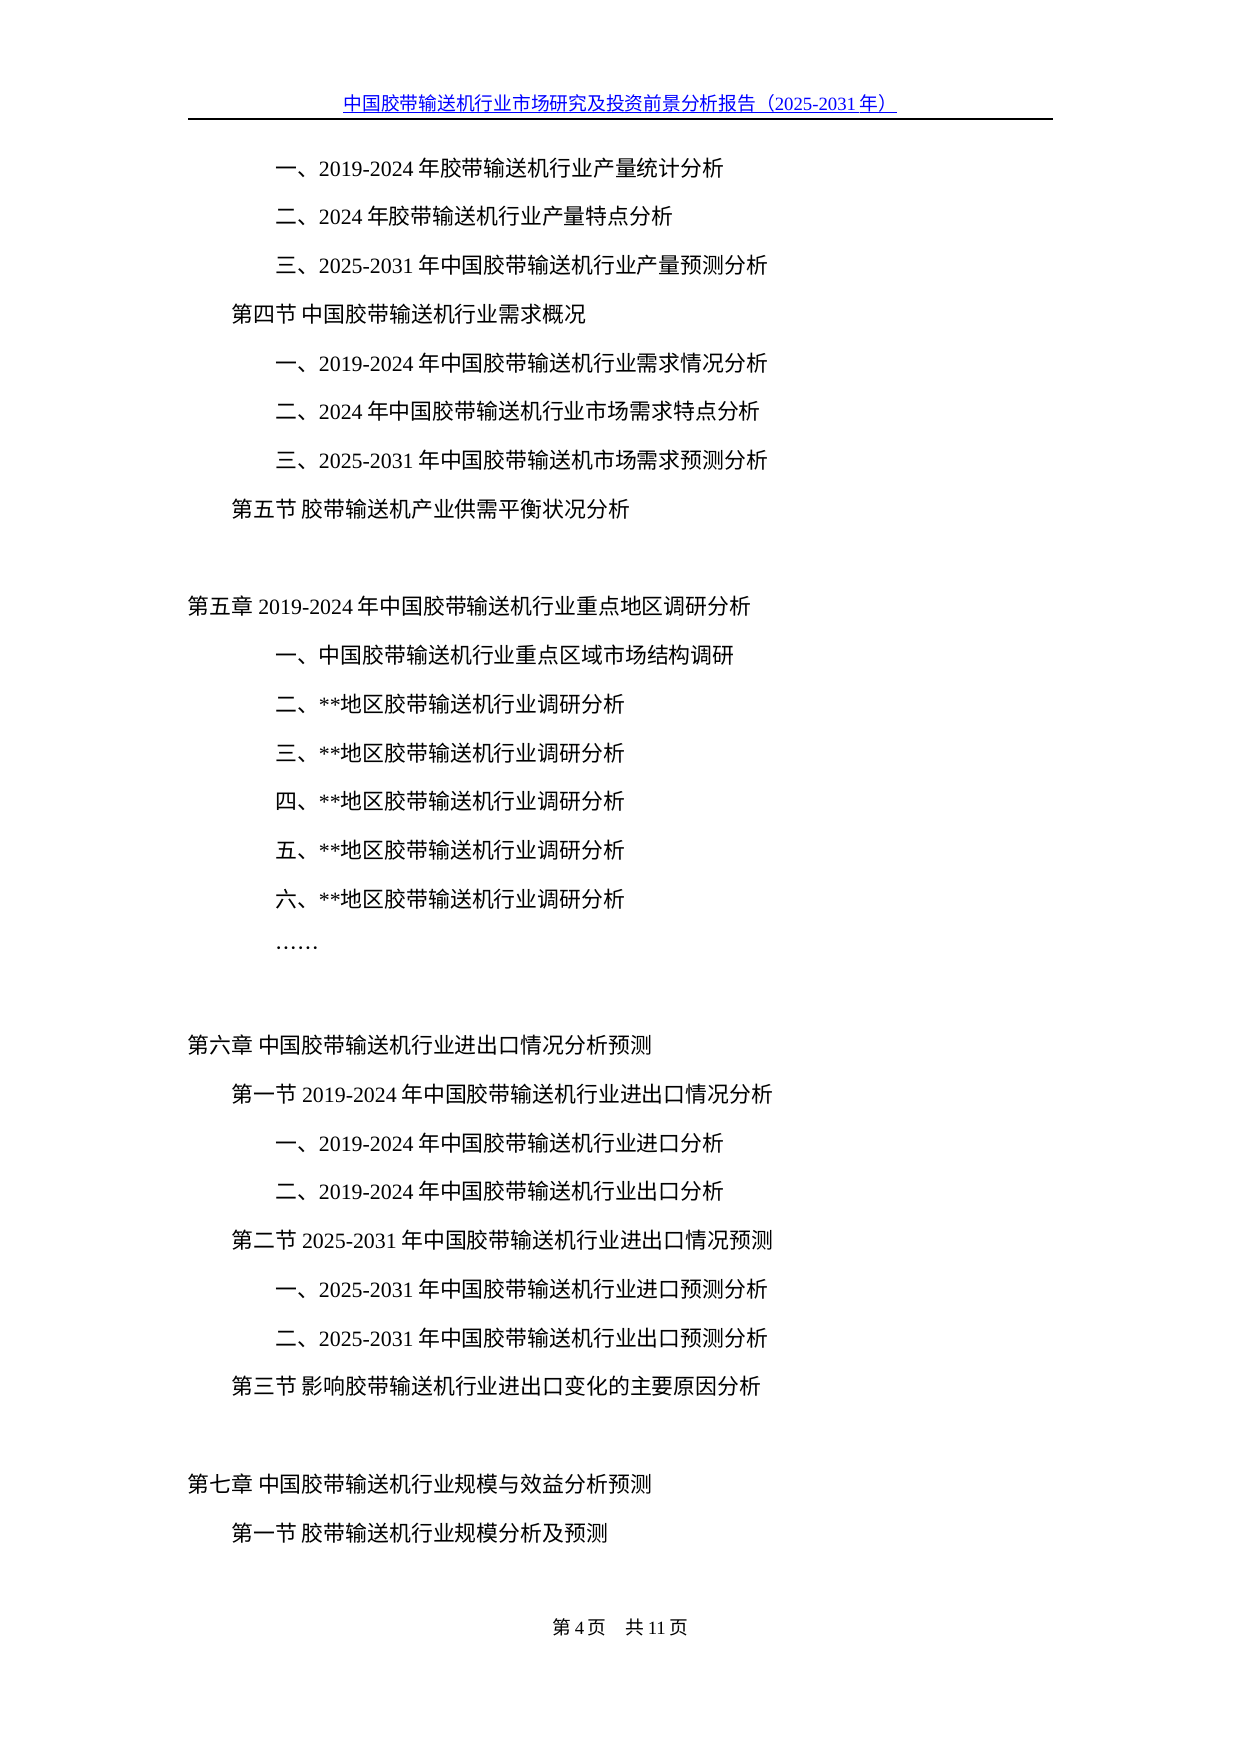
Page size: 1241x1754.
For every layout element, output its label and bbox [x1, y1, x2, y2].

text [187, 150, 1053, 1548]
